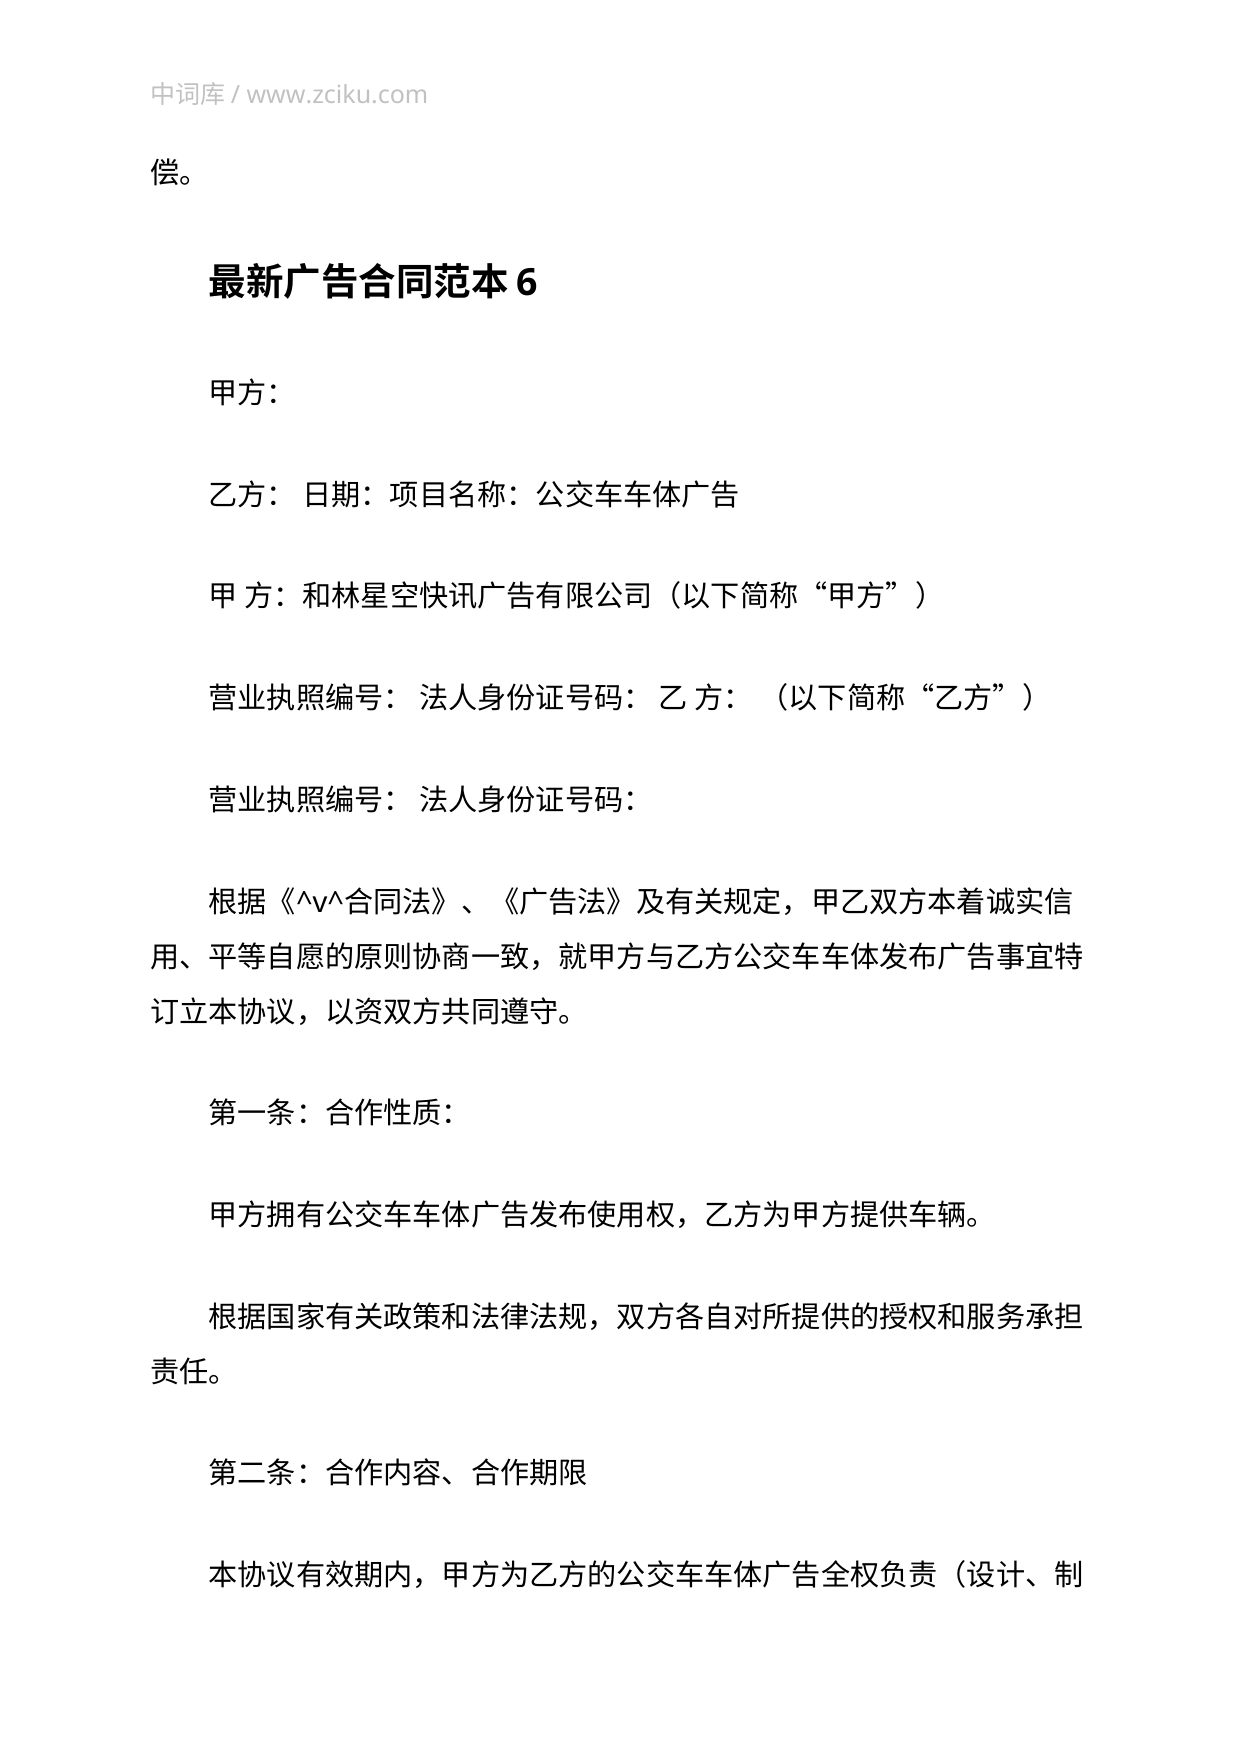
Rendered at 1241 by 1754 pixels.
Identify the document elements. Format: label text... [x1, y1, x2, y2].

text 甲 方：和林星空快讯广告有限公司（以下简称“甲方”） [150, 573, 1090, 615]
text 根据国家有关政策和法律法规，双方各自对所提供的授权和服务承担责任。 [150, 1293, 1090, 1391]
text 第一条：合作性质： [150, 1090, 1090, 1132]
text 营业执照编号： 法人身份证号码： 乙 方： （以下简称“乙方”） [150, 675, 1090, 717]
text 根据《^v^合同法》、《广告法》及有关规定，甲乙双方本着诚实信用、平等自愿的原则协商一致，就甲方与乙方公交车车体发布广告事宜特订立本协议，以资双方共同遵守。 [150, 878, 1090, 1030]
text 乙方： 日期：项目名称：公交车车体广告 [150, 471, 1090, 513]
text 甲方： [150, 369, 1090, 412]
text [150, 150, 1090, 192]
text 营业执照编号： 法人身份证号码： [150, 776, 1090, 819]
text 第二条：合作内容、合作期限 [150, 1450, 1090, 1492]
text 最新广告合同范本6 [150, 252, 1090, 306]
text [150, 1552, 1090, 1594]
text 甲方拥有公交车车体广告发布使用权，乙方为甲方提供车辆。 [150, 1192, 1090, 1234]
